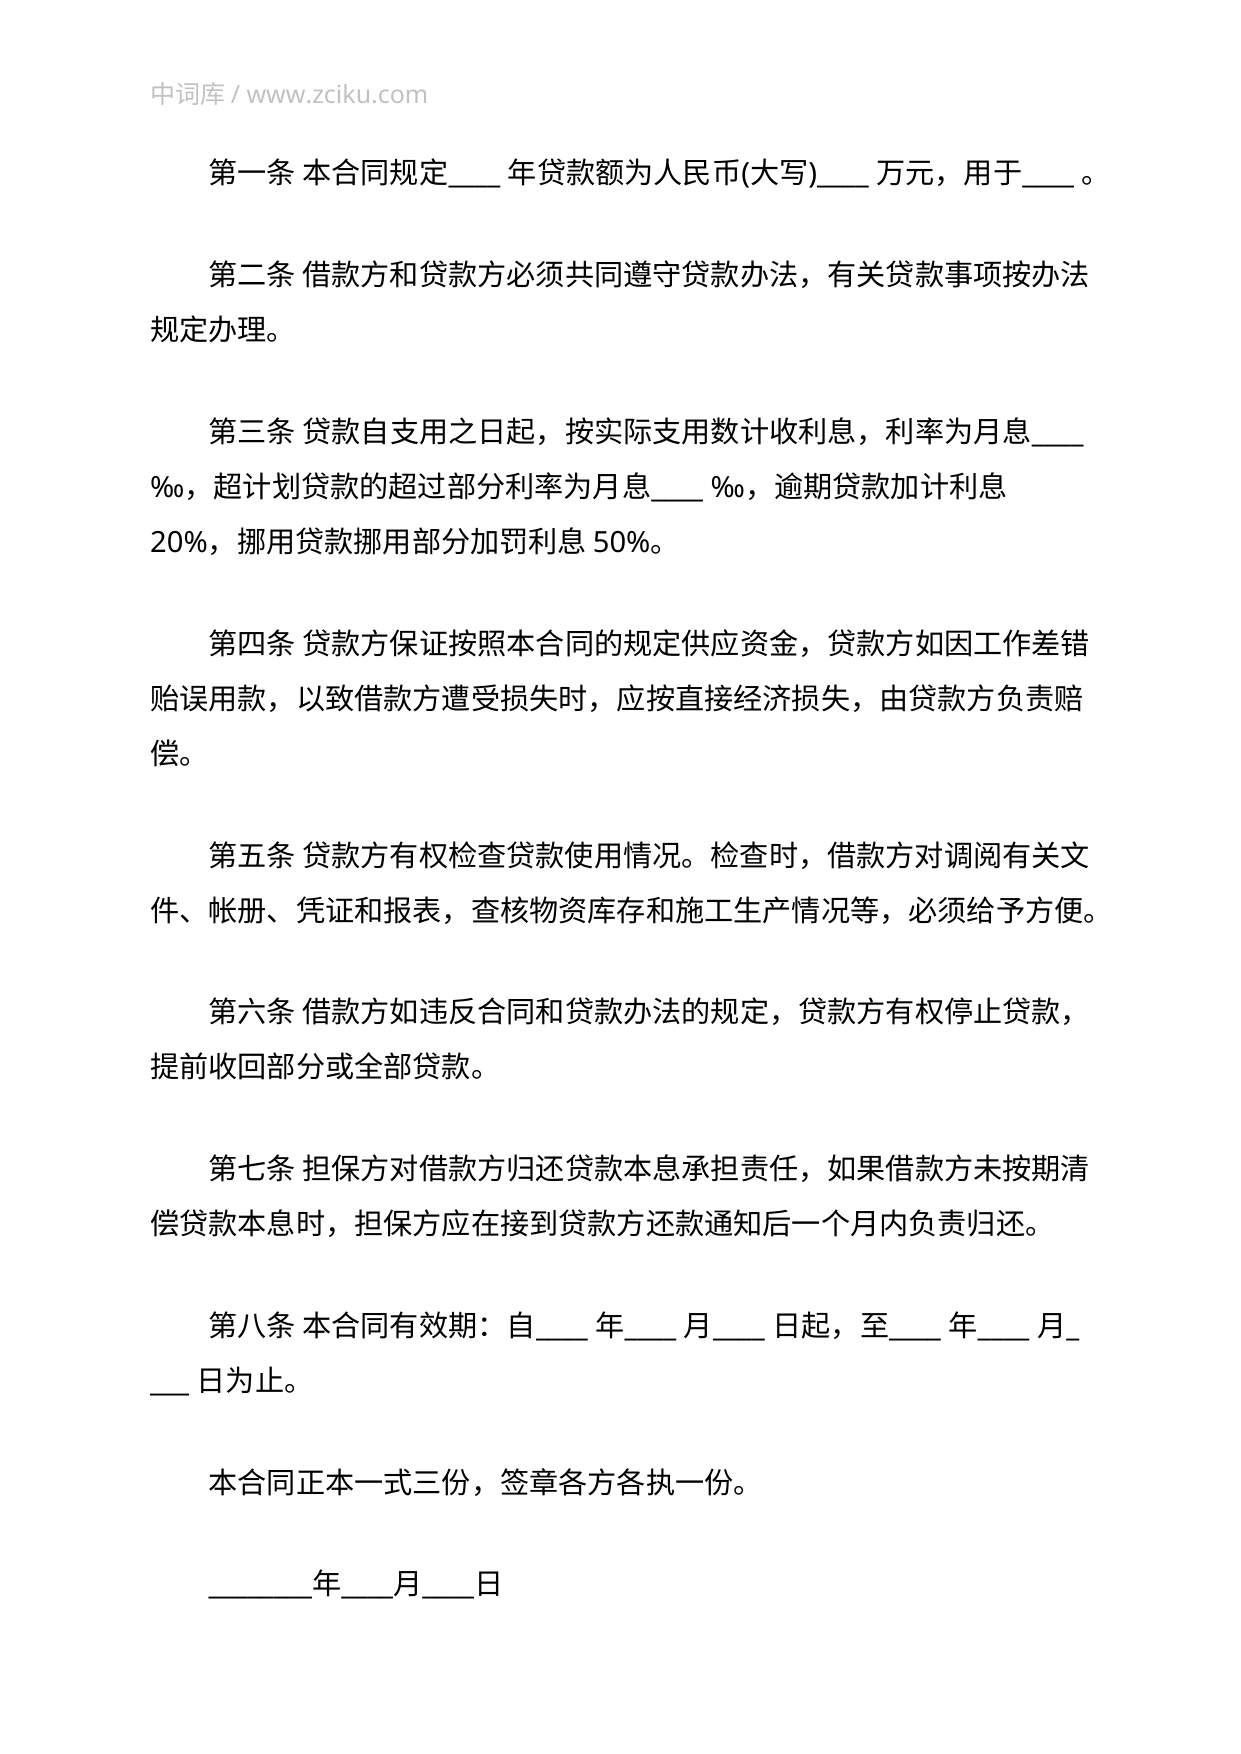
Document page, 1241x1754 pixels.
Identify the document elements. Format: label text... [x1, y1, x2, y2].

text 第四条 贷款方保证按照本合同的规定供应资金，贷款方如因工作差错贻误用款，以致借款方遭受损失时，应按直接经济损失，由贷款方负责赔偿。 [150, 621, 1090, 773]
text 第一条 本合同规定____ 年贷款额为人民币(大写)____ 万元，用于____ 。 [150, 150, 1090, 192]
text 本合同正本一式三份，签章各方各执一份。 [150, 1459, 1090, 1501]
text 第七条 担保方对借款方归还贷款本息承担责任，如果借款方未按期清偿贷款本息时，担保方应在接到贷款方还款通知后一个月内负责归还。 [150, 1146, 1090, 1243]
text 第六条 借款方如违反合同和贷款办法的规定，贷款方有权停止贷款，提前收回部分或全部贷款。 [150, 989, 1090, 1086]
text 第八条 本合同有效期：自____ 年____ 月____ 日起，至____ 年____ 月____ 日为止。 [150, 1302, 1090, 1399]
text 第五条 贷款方有权检查贷款使用情况。检查时，借款方对调阅有关文件、帐册、凭证和报表，查核物资库存和施工生产情况等，必须给予方便。 [150, 832, 1090, 929]
text ________年____月____日 [150, 1561, 1090, 1603]
text 第三条 贷款自支用之日起，按实际支用数计收利息，利率为月息____ ‰，超计划贷款的超过部分利率为月息____ ‰，逾期贷款加计利息20%，挪用贷款挪用部分加罚利息50%。 [150, 409, 1090, 561]
text 第二条 借款方和贷款方必须共同遵守贷款办法，有关贷款事项按办法规定办理。 [150, 252, 1090, 349]
